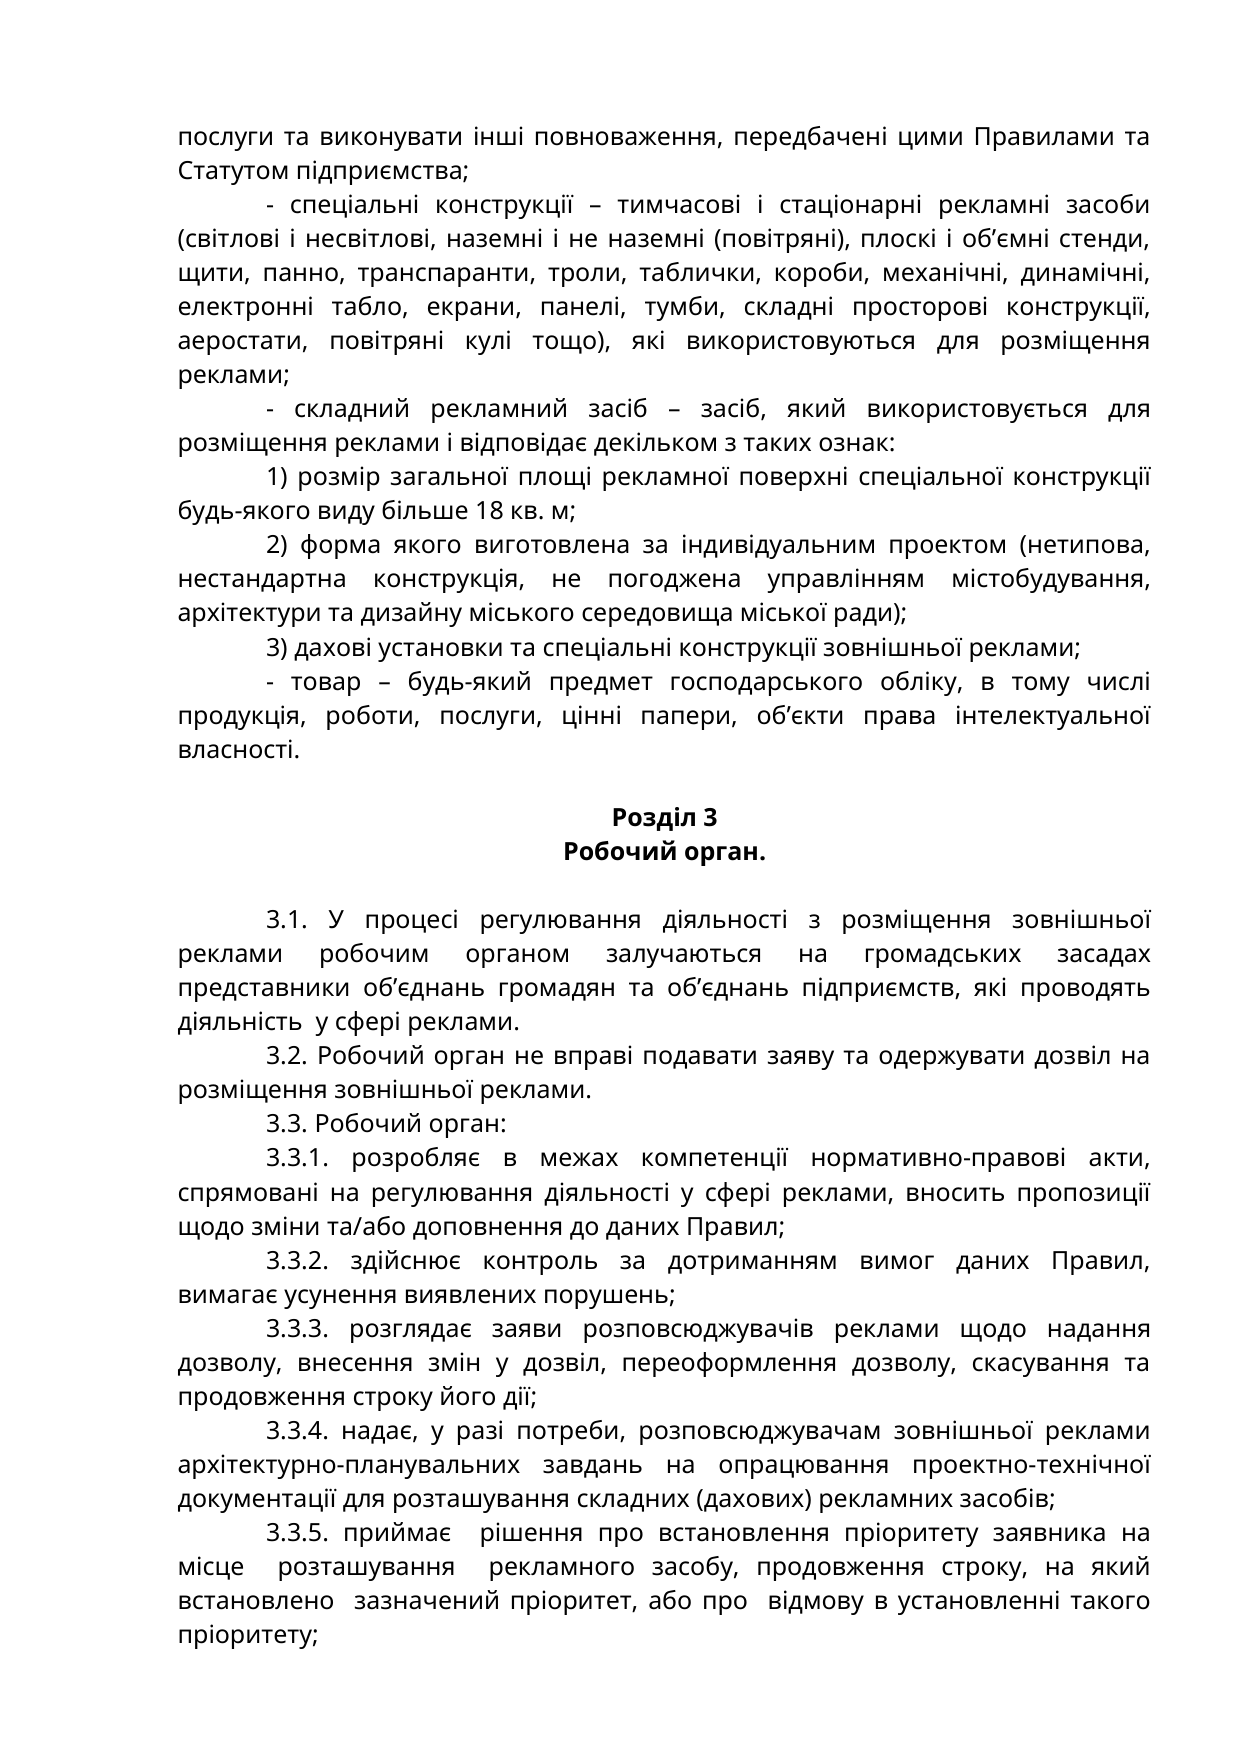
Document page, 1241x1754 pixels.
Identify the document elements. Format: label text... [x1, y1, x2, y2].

text 3.3.3. розглядає заяви розповсюджувачів реклами щодо надання дозволу, внесення змін у дозвіл, переоформлення дозволу, скасування та продовження строку його дії; [177, 1310, 1152, 1413]
text 3.3.2. здійснює контроль за дотриманням вимог даних Правил, вимагає усунення виявлених порушень; [177, 1242, 1152, 1310]
text 3.3.1. розробляє в межах компетенції нормативно-правові акти, спрямовані на регулювання діяльності у сфері реклами, вносить пропозиції щодо зміни та/або доповнення до даних Правил; [177, 1140, 1152, 1242]
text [177, 118, 1152, 186]
text 3.3.4. надає, у разі потреби, розповсюджувачам зовнішньої реклами архітектурно-планувальних завдань на опрацювання проектно-технічної документації для розташування складних (дахових) рекламних засобів; [177, 1413, 1152, 1515]
text 3.2. Робочий орган не вправі подавати заяву та одержувати дозвіл на розміщення зовнішньої реклами. [177, 1038, 1152, 1106]
text - спеціальні конструкції – тимчасові і стаціонарні рекламні засоби (світлові і несвітлові, наземні і не наземні (повітряні), плоскі і об’ємні стенди, щити, панно, транспаранти, троли, таблички, короби, механічні, динамічні, електронні табло, екрани, панелі, тумби, складні просторові конструкції, аеростати, повітряні кулі тощо), які використовуються для розміщення реклами; [177, 186, 1152, 391]
text Розділ 3 [177, 799, 1152, 833]
text 3.1. У процесі регулювання діяльності з розміщення зовнішньої реклами робочим органом залучаються на громадських засадах представники об’єднань громадян та об’єднань підприємств, які проводять діяльність у сфері реклами. [177, 902, 1152, 1038]
text 3) дахові установки та спеціальні конструкції зовнішньої реклами; [177, 629, 1152, 663]
text 2) форма якого виготовлена за індивідуальним проектом (нетипова, нестандартна конструкція, не погоджена управлінням містобудування, архітектури та дизайну міського середовища міської ради); [177, 527, 1152, 629]
text 3.3.5. приймає рішення про встановлення пріоритету заявника на місце розташування рекламного засобу, продовження строку, на який встановлено зазначений пріоритет, або про відмову в установленні такого пріоритету; [177, 1515, 1152, 1651]
text - товар – будь-який предмет господарського обліку, в тому числі продукція, роботи, послуги, цінні папери, об’єкти права інтелектуальної власності. [177, 663, 1152, 765]
text Робочий орган. [177, 833, 1152, 868]
text - складний рекламний засіб – засіб, який використовується для розміщення реклами і відповідає декільком з таких ознак: [177, 391, 1152, 459]
text 3.3. Робочий орган: [177, 1106, 1152, 1140]
text 1) розмір загальної площі рекламної поверхні спеціальної конструкції будь-якого виду більше ; [177, 459, 1152, 527]
